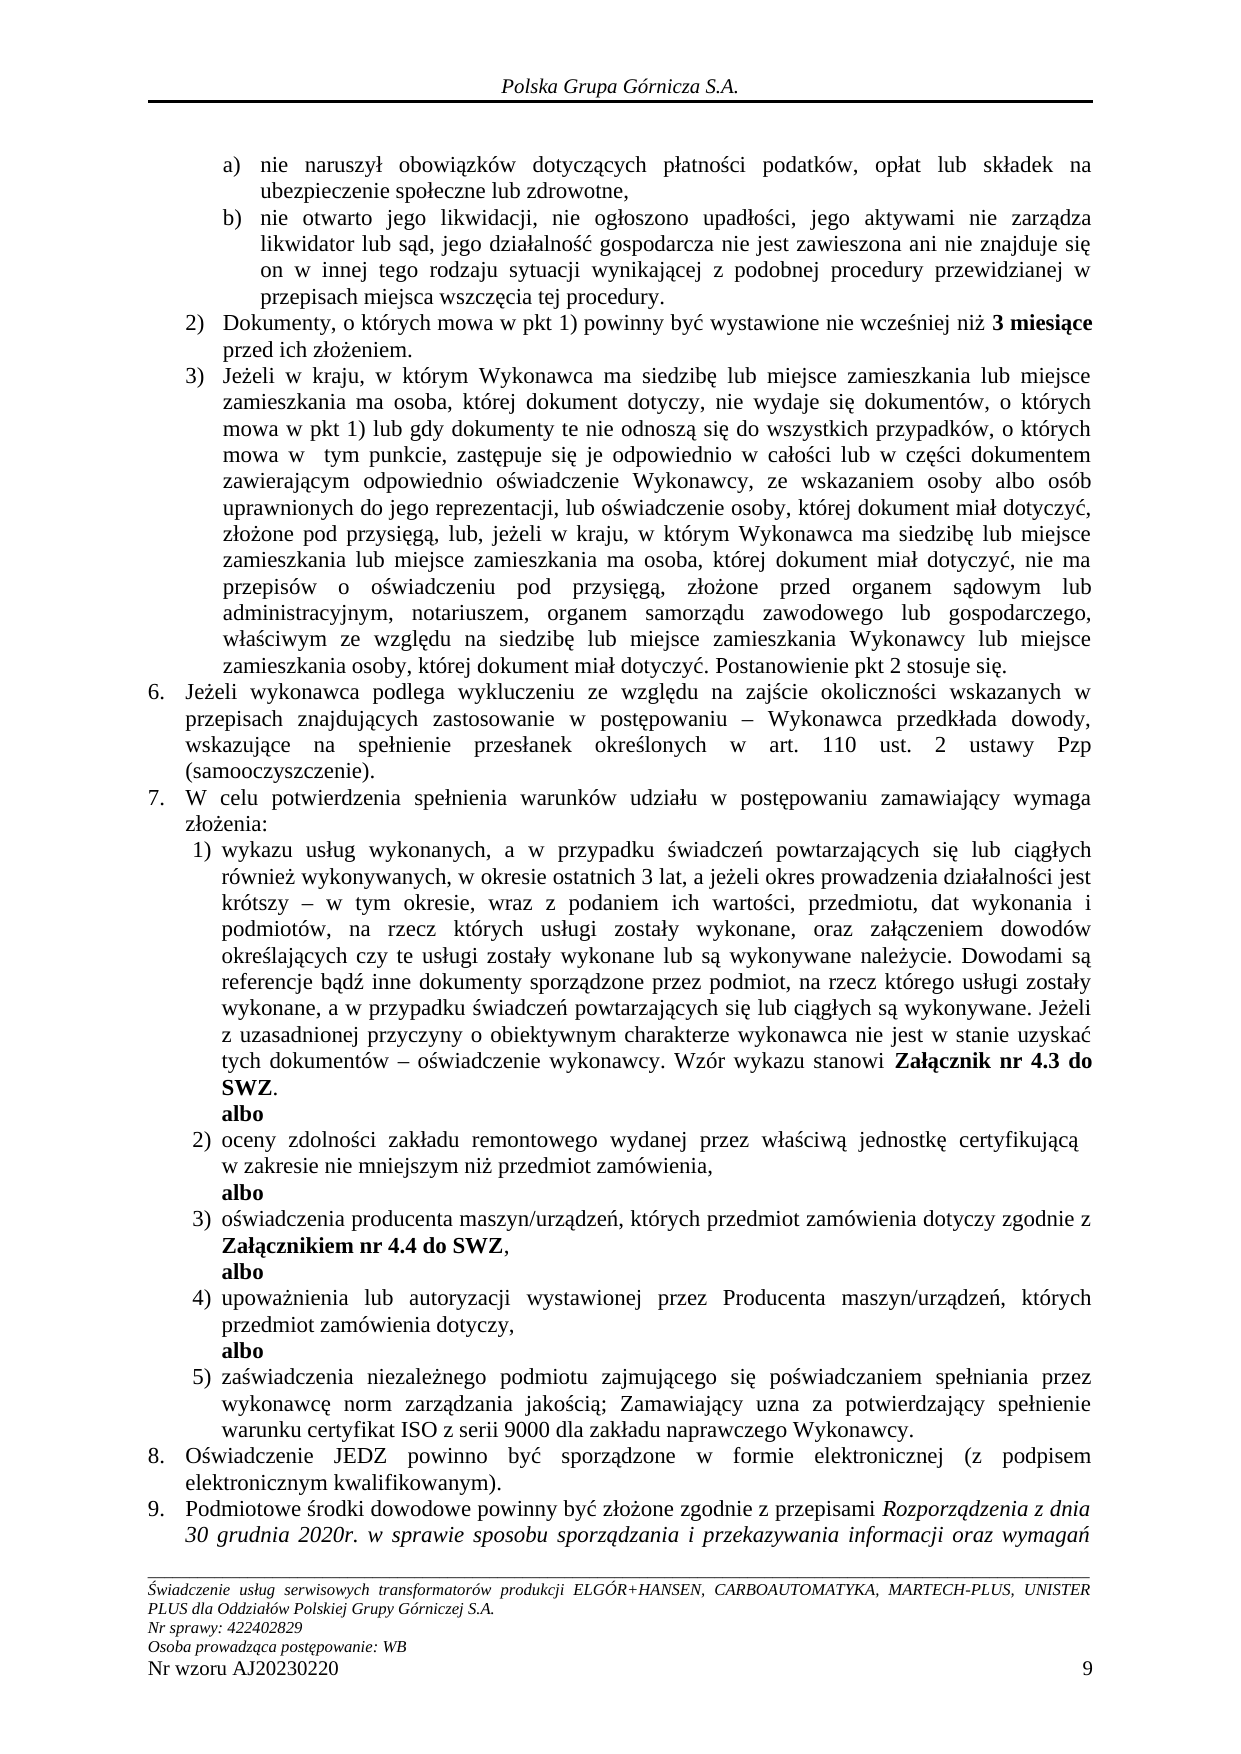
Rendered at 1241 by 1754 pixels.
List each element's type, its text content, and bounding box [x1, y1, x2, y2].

list nie otwarto jego likwidacji, nie ogłoszono upadłości, jego aktywami nie zarządza likwidator lub sąd, jego działalność gospodarcza nie jest zawieszona ani nie znajduje się on w innej tego rodzaju sytuacji wynikającej z podobnej procedury przewidzianej w przepisach miejsca wszczęcia tej procedury. [223, 204, 1093, 309]
list W celu potwierdzenia spełnienia warunków udziału w postępowaniu zamawiający wymaga złożenia: [148, 784, 1093, 836]
list Dokumenty, o których mowa w pkt 1) powinny być wystawione nie wcześniej niż 3 miesiące przed ich złożeniem. [185, 309, 1093, 362]
list oświadczenia producenta maszyn/urządzeń, których przedmiot zamówienia dotyczy zgodnie z Załącznikiem nr 4.4 do SWZ, [192, 1205, 1093, 1258]
list albo [221, 1337, 1093, 1363]
list Jeżeli w kraju, w którym Wykonawca ma siedzibę lub miejsce zamieszkania lub miejsce zamieszkania ma osoba, której dokument dotyczy, nie wydaje się dokumentów, o których mowa w pkt 1) lub gdy dokumenty te nie odnoszą się do wszystkich przypadków, o których mowa w tym punkcie, zastępuje się je odpowiednio w całości lub w części dokumentem zawierającym odpowiednio oświadczenie Wykonawcy, ze wskazaniem osoby albo osób uprawnionych do jego reprezentacji, lub oświadczenie osoby, której dokument miał dotyczyć, złożone pod przysięgą, lub, jeżeli w kraju, w którym Wykonawca ma siedzibę lub miejsce zamieszkania lub miejsce zamieszkania ma osoba, której dokument miał dotyczyć, nie ma przepisów o oświadczeniu pod przysięgą, złożone przed organem sądowym lub administracyjnym, notariuszem, organem samorządu zawodowego lub gospodarczego, właściwym ze względu na siedzibę lub miejsce zamieszkania Wykonawcy lub miejsce zamieszkania osoby, której dokument miał dotyczyć. Postanowienie pkt 2 stosuje się. [185, 362, 1093, 678]
list oceny zdolności zakładu remontowego wydanej przez właściwą jednostkę certyfikującą w zakresie nie mniejszym niż przedmiot zamówienia, [192, 1126, 1093, 1179]
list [148, 1495, 1093, 1548]
list zaświadczenia niezależnego podmiotu zajmującego się poświadczaniem spełniania przez wykonawcę norm zarządzania jakością; Zamawiający uzna za potwierdzający spełnienie warunku certyfikat ISO z serii 9000 dla zakładu naprawczego Wykonawcy. [192, 1363, 1093, 1442]
list Oświadczenie JEDZ powinno być sporządzone w formie elektronicznej (z podpisem elektronicznym kwalifikowanym). [148, 1442, 1093, 1495]
list albo [221, 1100, 1093, 1126]
list albo [221, 1179, 1093, 1205]
list albo [221, 1258, 1093, 1284]
list upoważnienia lub autoryzacji wystawionej przez Producenta maszyn/urządzeń, których przedmiot zamówienia dotyczy, [192, 1284, 1093, 1337]
list nie naruszył obowiązków dotyczących płatności podatków, opłat lub składek na ubezpieczenie społeczne lub zdrowotne, [223, 151, 1093, 204]
list Jeżeli wykonawca podlega wykluczeniu ze względu na zajście okoliczności wskazanych w przepisach znajdujących zastosowanie w postępowaniu – Wykonawca przedkłada dowody, wskazujące na spełnienie przesłanek określonych w art. 110 ust. 2 ustawy Pzp (samooczyszczenie). [148, 678, 1093, 784]
list wykazu usług wykonanych, a w przypadku świadczeń powtarzających się lub ciągłych również wykonywanych, w okresie ostatnich 3 lat, a jeżeli okres prowadzenia działalności jest krótszy – w tym okresie, wraz z podaniem ich wartości, przedmiotu, dat wykonania i podmiotów, na rzecz których usługi zostały wykonane, oraz załączeniem dowodów określających czy te usługi zostały wykonane lub są wykonywane należycie. Dowodami są referencje bądź inne dokumenty sporządzone przez podmiot, na rzecz którego usługi zostały wykonane, a w przypadku świadczeń powtarzających się lub ciągłych są wykonywane. Jeżeli z uzasadnionej przyczyny o obiektywnym charakterze wykonawca nie jest w stanie uzyskać tych dokumentów – oświadczenie wykonawcy. Wzór wykazu stanowi Załącznik nr 4.3 do SWZ. [192, 836, 1093, 1100]
